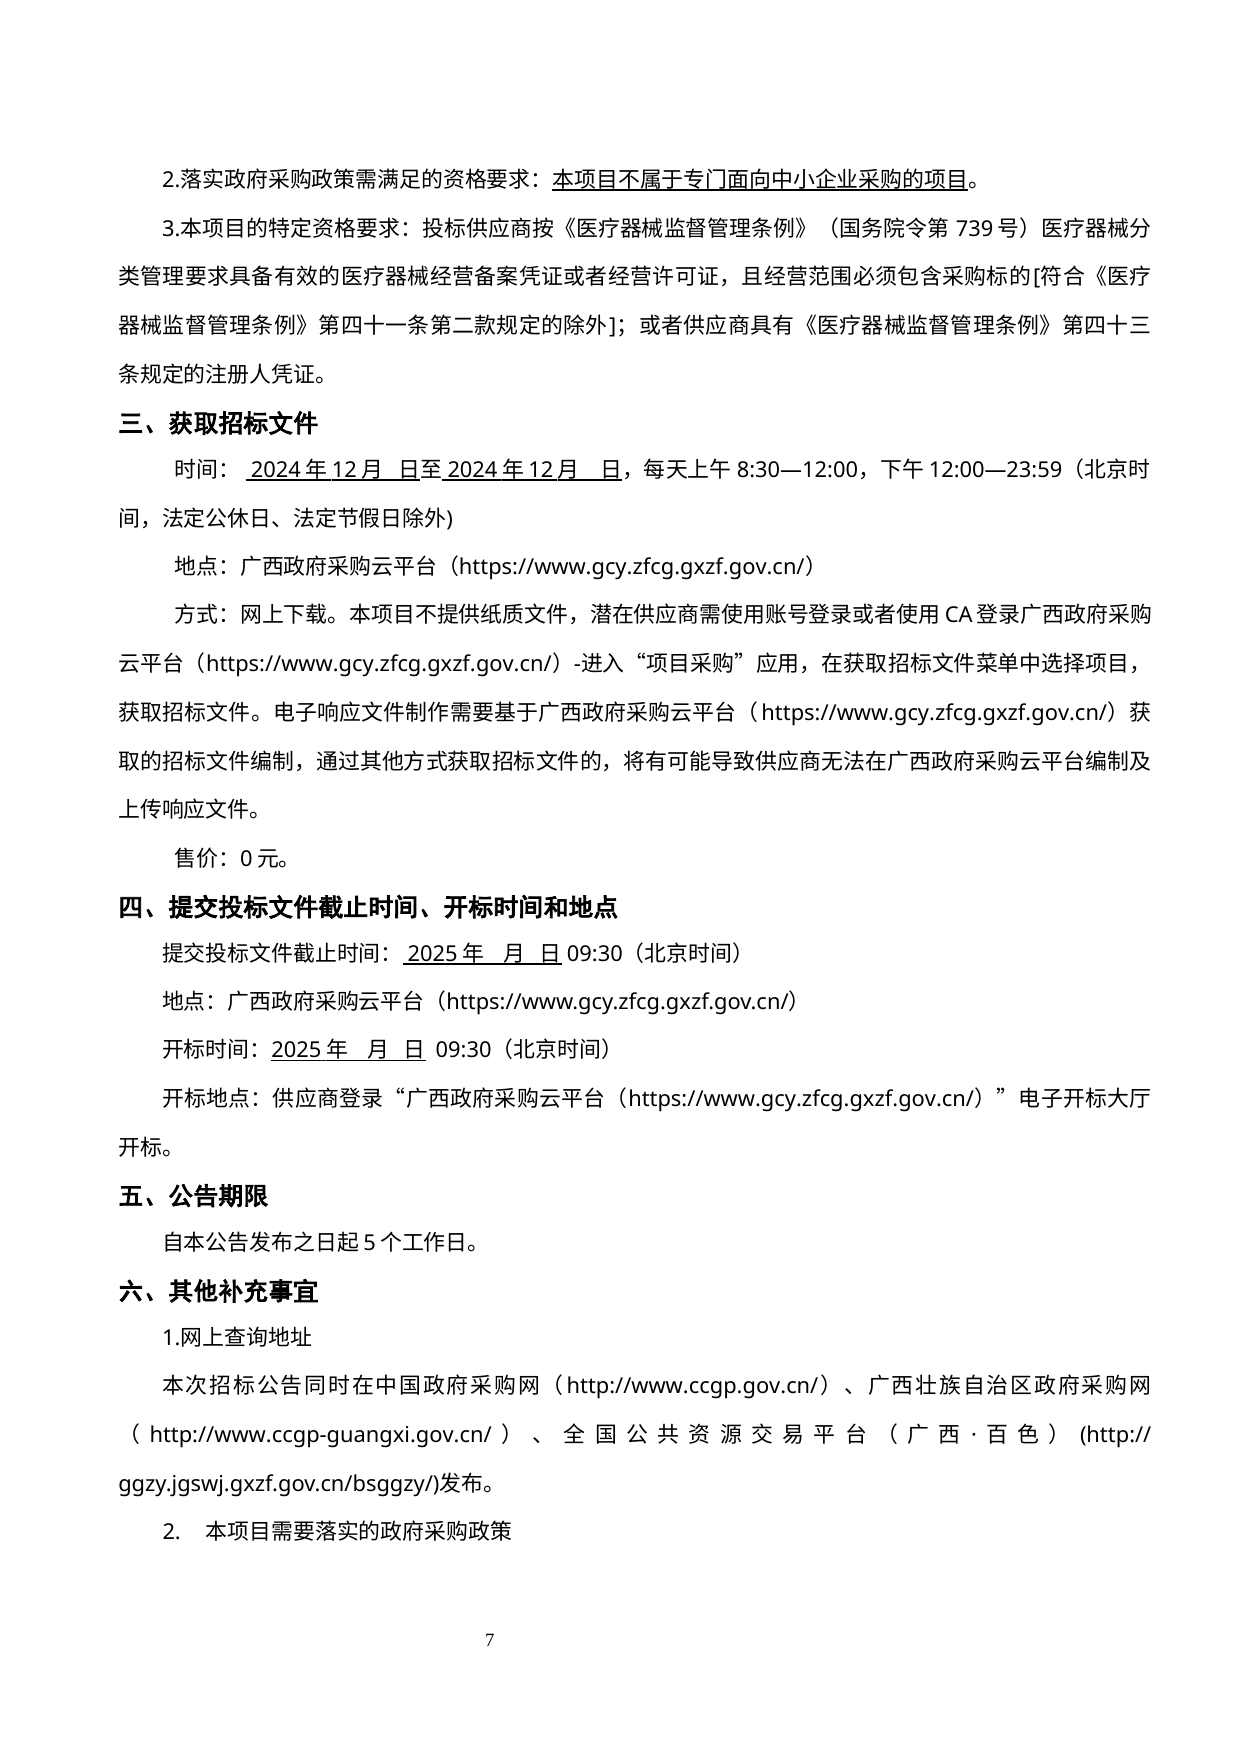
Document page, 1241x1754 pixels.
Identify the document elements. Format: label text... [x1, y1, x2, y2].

text 开标地点：供应商登录“广西政府采购云平台（https://www.gcy.zfcg.gxzf.gov.cn/）”电子开标大厅开标。 [118, 1081, 1152, 1162]
text 自本公告发布之日起5个工作日。 [118, 1224, 1152, 1257]
text 开标时间：2025年 月 日 09:30（北京时间） [118, 1032, 1152, 1065]
text 四、提交投标文件截止时间、开标时间和地点 [118, 889, 1152, 921]
text 时间： 2024年12月 日至 2024年12月 日，每天上午8:30—12:00，下午12:00—23:59（北京时间，法定公休日、法定节假日除外) [118, 452, 1152, 533]
text 售价：0元。 [118, 840, 1152, 873]
text 五、公告期限 [118, 1178, 1152, 1210]
text 1.网上查询地址 [118, 1319, 1152, 1352]
text 六、其他补充事宜 [118, 1273, 1152, 1305]
text 地点：广西政府采购云平台（https://www.gcy.zfcg.gxzf.gov.cn/） [118, 984, 1152, 1016]
text 3.本项目的特定资格要求：投标供应商按《医疗器械监督管理条例》（国务院令第 739号）医疗器械分类管理要求具备有效的医疗器械经营备案凭证或者经营许可证，且经营范围必须包含采购标的[符合《医疗器械监督管理条例》第四十一条第二款规定的除外]；或者供应商具有《医疗器械监督管理条例》第四十三条规定的注册人凭证。 [118, 210, 1152, 389]
text 方式：网上下载。本项目不提供纸质文件，潜在供应商需使用账号登录或者使用CA登录广西政府采购云平台（https://www.gcy.zfcg.gxzf.gov.cn/）-进入“项目采购”应用，在获取招标文件菜单中选择项目，获取招标文件。电子响应文件制作需要基于广西政府采购云平台（https://www.gcy.zfcg.gxzf.gov.cn/）获取的招标文件编制，通过其他方式获取招标文件的，将有可能导致供应商无法在广西政府采购云平台编制及上传响应文件。 [118, 597, 1152, 824]
text 地点：广西政府采购云平台（https://www.gcy.zfcg.gxzf.gov.cn/） [118, 549, 1152, 581]
list 本项目需要落实的政府采购政策 [118, 1514, 1152, 1546]
text 三、获取招标文件 [118, 405, 1152, 437]
text 2.落实政府采购政策需满足的资格要求：本项目不属于专门面向中小企业采购的项目。 [118, 162, 1152, 194]
text 提交投标文件截止时间： 2025年 月 日 09:30（北京时间） [118, 936, 1152, 968]
text 本次招标公告同时在中国政府采购网（http://www.ccgp.gov.cn/）、广西壮族自治区政府采购网（http://www.ccgp-guangxi.gov.cn/）、全国公共资源交易平台（广西·百色）(http://ggzy.jgswj.gxzf.gov.cn/bsggzy/)发布。 [118, 1368, 1152, 1498]
